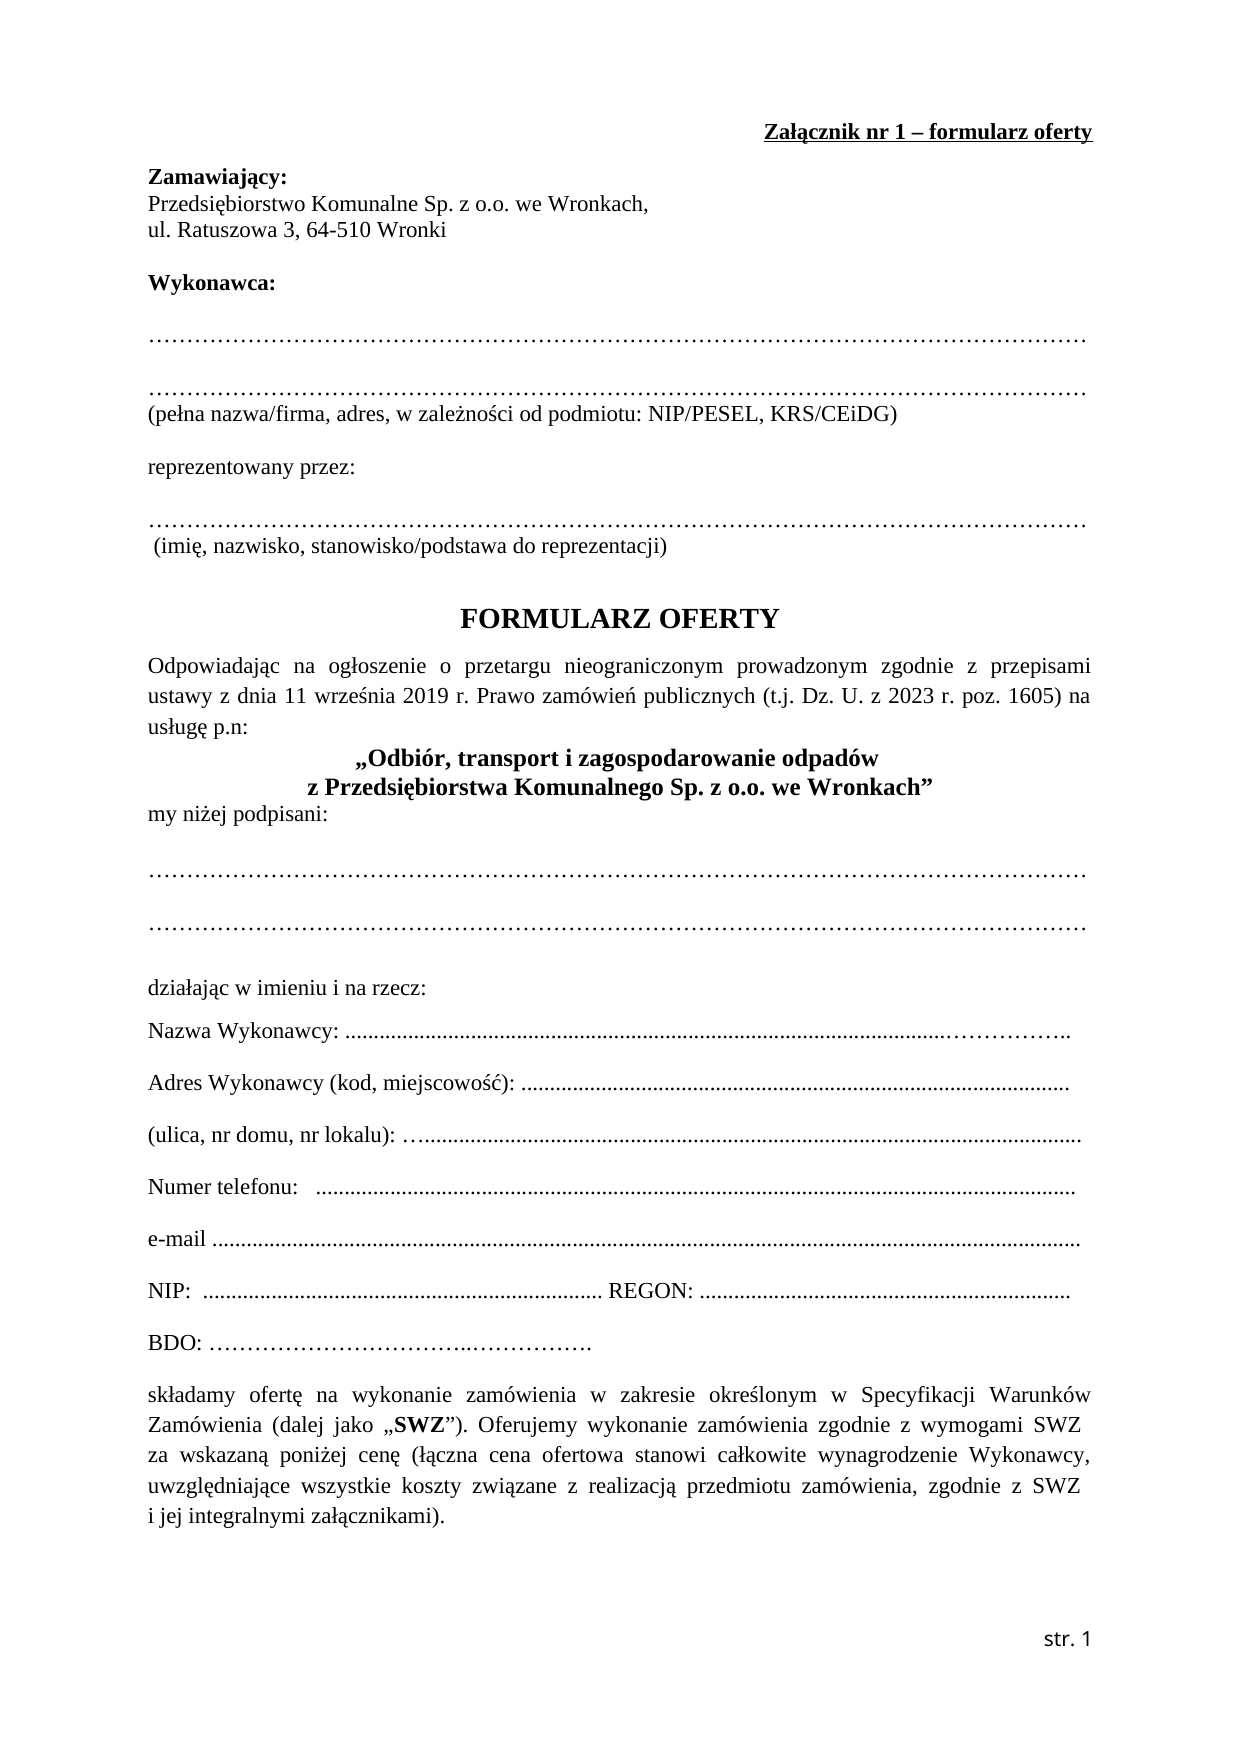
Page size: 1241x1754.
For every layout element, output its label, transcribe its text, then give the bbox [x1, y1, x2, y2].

text działając w imieniu i na rzecz: [148, 974, 1092, 1001]
text składamy ofertę na wykonanie zamówienia w zakresie określonym w Specyfikacji Warunków Zamówienia (dalej jako „SWZ”). Oferujemy wykonanie zamówienia zgodnie z wymogami SWZ za wskazaną poniżej cenę (łączna cena ofertowa stanowi całkowite wynagrodzenie Wykonawcy, uwzględniające wszystkie koszty związane z realizacją przedmiotu zamówienia, zgodnie z SWZ i jej integralnymi załącznikami). [148, 1381, 1092, 1528]
text Załącznik nr 1 – formularz oferty [148, 118, 1092, 144]
text (imię, nazwisko, stanowisko/podstawa do reprezentacji) [148, 532, 1092, 558]
text ………………………………………………………………………………………………………………………………………………………………………………………………………………………… [148, 857, 1092, 936]
text …………………………………………………………………………………………………………… [148, 321, 1092, 348]
text …………………………………………………………………………………………………………… [148, 506, 1092, 532]
text „Odbiór, transport i zagospodarowanie odpadów z Przedsiębiorstwa Komunalnego Sp. z o.o. we Wronkach” [148, 743, 1092, 800]
text Zamawiający: [148, 163, 1092, 189]
text Przedsiębiorstwo Komunalne Sp. z o.o. we Wronkach, ul. Ratuszowa 3, 64-510 Wronki [148, 189, 1092, 242]
text (pełna nazwa/firma, adres, w zależności od podmiotu: NIP/PESEL, KRS/CEiDG) [148, 400, 1092, 427]
text my niżej podpisani: [148, 800, 1092, 827]
text Adres Wykonawcy (kod, miejscowość): ................................................................................................ [148, 1069, 1092, 1096]
text BDO: ……………………………..……………. [148, 1329, 1092, 1355]
text e-mail ........................................................................................................................................................ [148, 1225, 1092, 1251]
text reprezentowany przez: [148, 453, 1092, 479]
text NIP: ...................................................................... REGON: ................................................................. [148, 1277, 1092, 1303]
text FORMULARZ OFERTY [148, 601, 1092, 635]
text Numer telefonu: ..................................................................................................................................... [148, 1173, 1092, 1199]
text (ulica, nr domu, nr lokalu): …................................................................................................................... [148, 1121, 1092, 1147]
text …………………………………………………………………………………………………………… [148, 374, 1092, 400]
text Nazwa Wykonawcy: .........................................................................................................…………….. [148, 1017, 1092, 1043]
text Odpowiadając na ogłoszenie o przetargu nieograniczonym prowadzonym zgodnie z przepisami ustawy z dnia 11 września 2019 r. Prawo zamówień publicznych (t.j. Dz. U. z 2023 r. poz. 1605) na usługę p.n: [148, 652, 1092, 739]
text Wykonawca: [148, 269, 1092, 295]
